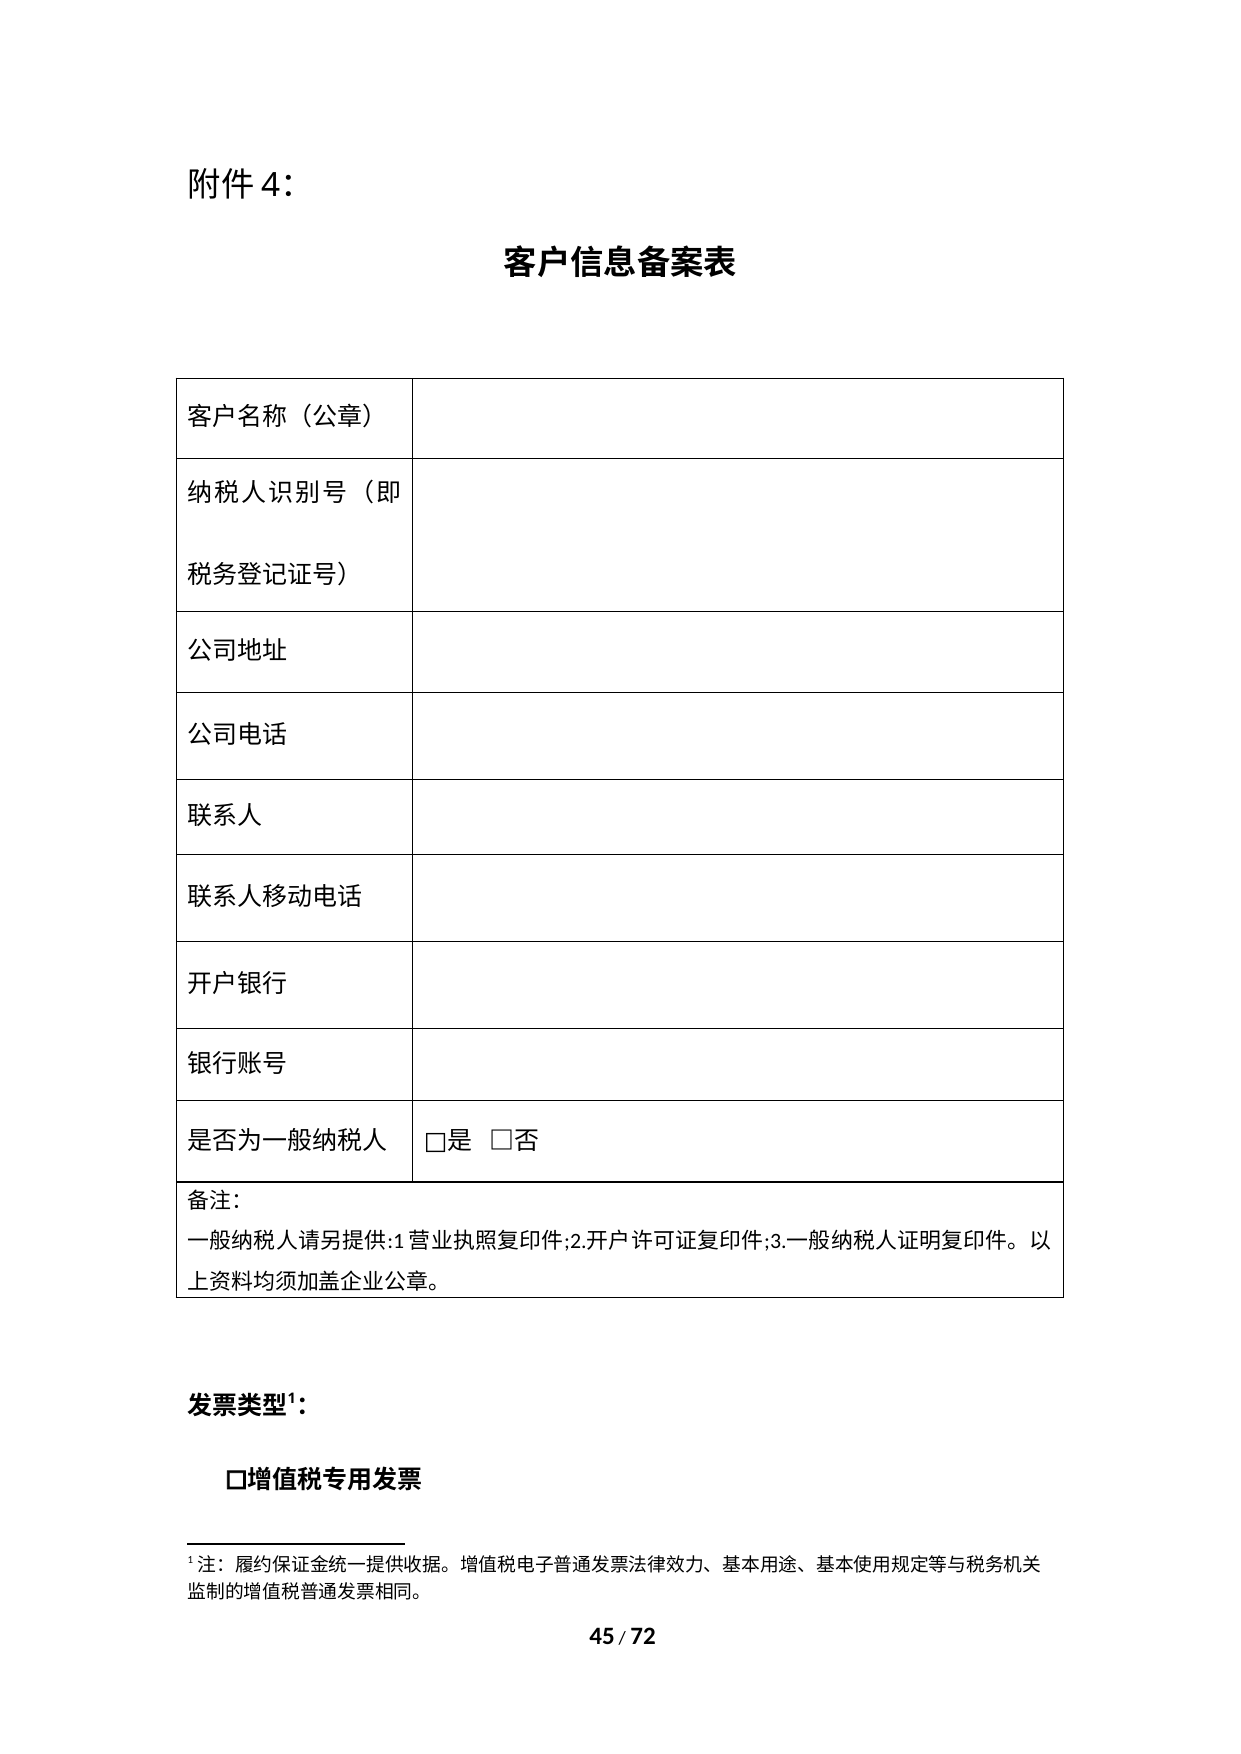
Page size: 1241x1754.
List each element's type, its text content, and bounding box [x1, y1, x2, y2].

text 客户信息备案表 [187, 227, 1053, 292]
table_cell 开户银行 [177, 942, 412, 1028]
table_header 客户名称（公章） [177, 379, 412, 457]
table_cell [413, 1029, 1063, 1100]
table_cell 联系人 [177, 780, 412, 854]
table_cell 银行账号 [177, 1029, 412, 1100]
table_cell 联系人移动电话 [177, 855, 412, 941]
table_cell [413, 942, 1063, 1028]
table_cell [413, 780, 1063, 854]
table_header [413, 379, 1063, 457]
table_cell [413, 855, 1063, 941]
table_cell [413, 612, 1063, 692]
table_cell 纳税人识别号（即税务登记证号） [177, 459, 412, 611]
table_cell [413, 693, 1063, 779]
table_cell □是 □否 [413, 1101, 1063, 1181]
text 附件4： [187, 150, 1053, 215]
table_cell 公司电话 [177, 693, 412, 779]
text 发票类型： [187, 1371, 1053, 1436]
table_cell 是否为一般纳税人 [177, 1101, 412, 1181]
table_cell [413, 459, 1063, 611]
text 增值税专用发票 [225, 1446, 1053, 1511]
table_cell 公司地址 [177, 612, 412, 692]
table_cell 备注： 一般纳税人请另提供:1营业执照复印件;2.开户许可证复印件;3.一般纳税人证明复印件。以上资料均须加盖企业公章。 [177, 1183, 1063, 1297]
